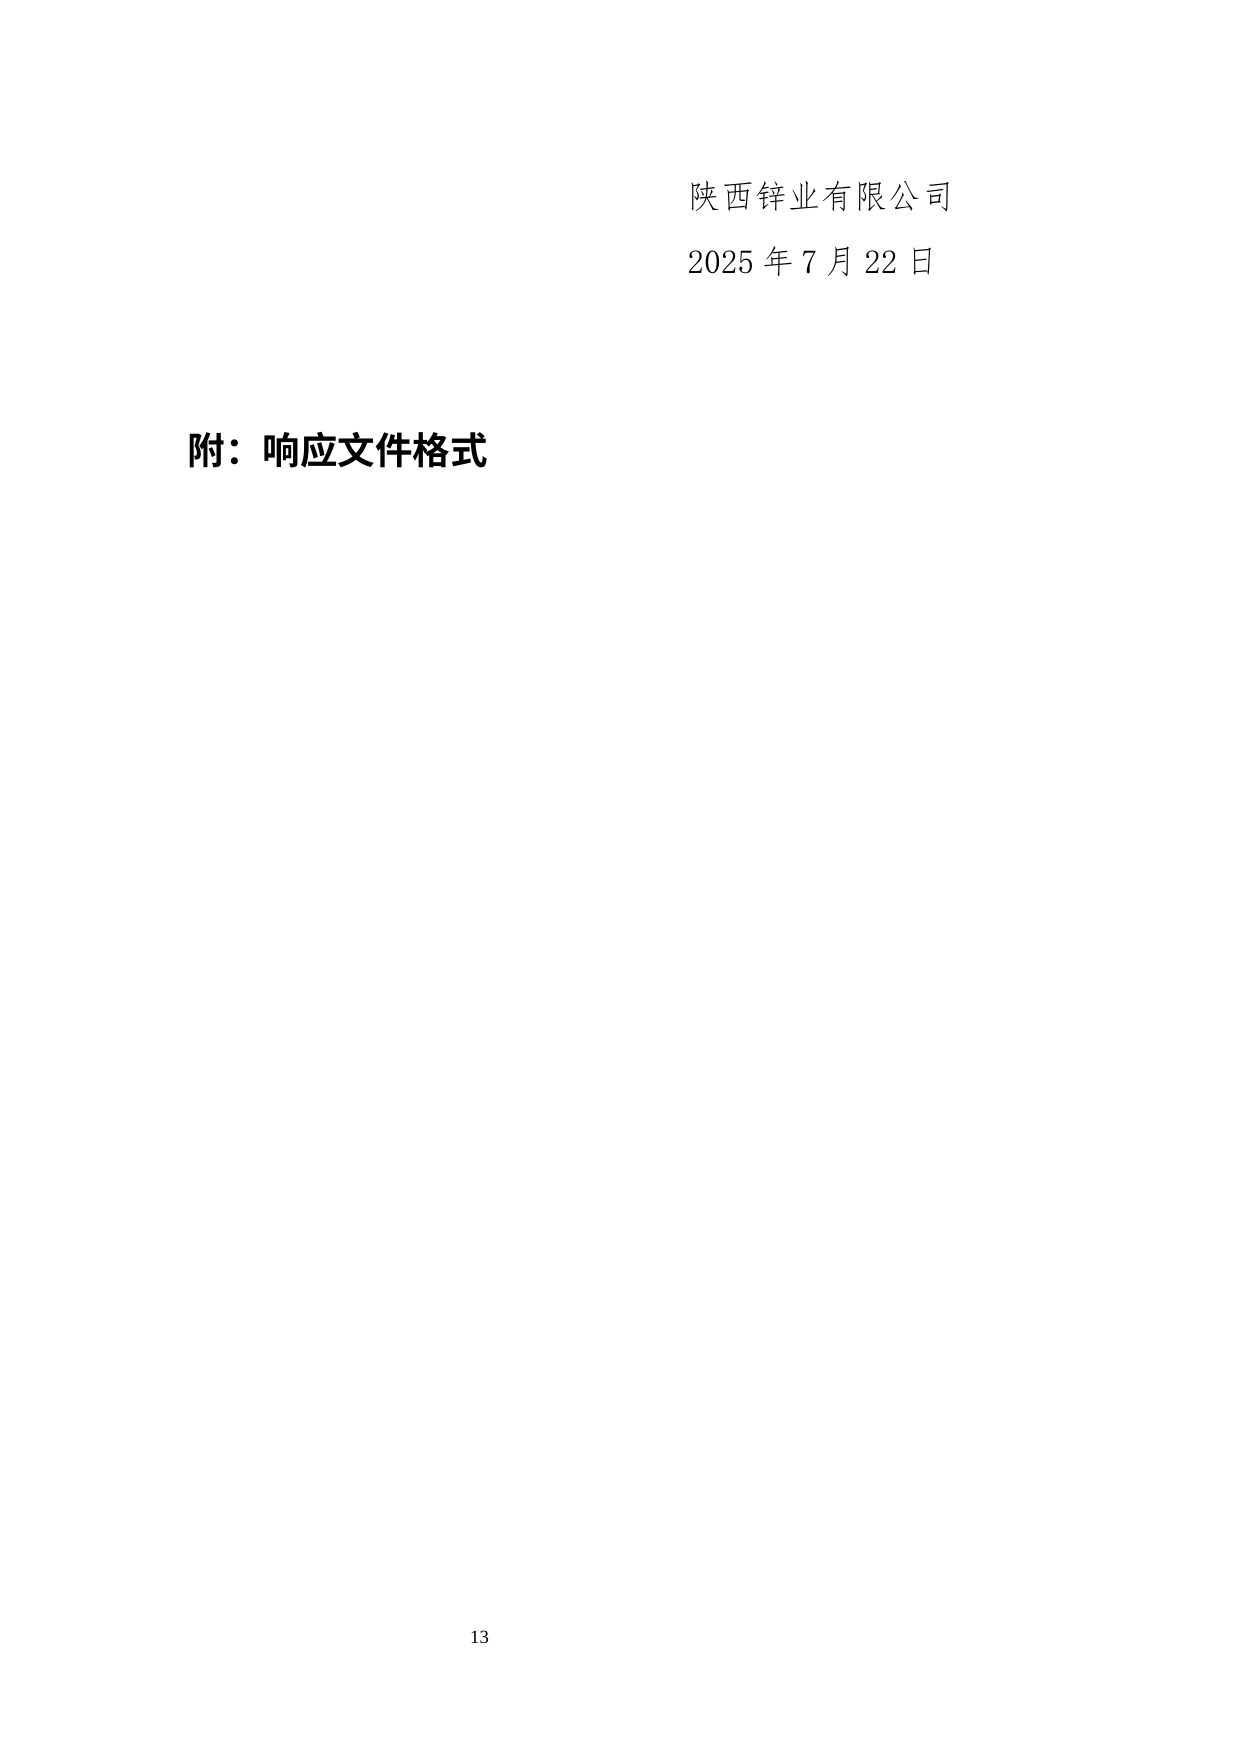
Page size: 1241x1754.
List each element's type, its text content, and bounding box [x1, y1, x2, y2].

subtitle 附：响应文件格式 [187, 415, 1053, 480]
text 陕西锌业有限公司 [187, 162, 1053, 227]
text 2025年7月22日 [187, 227, 1053, 292]
